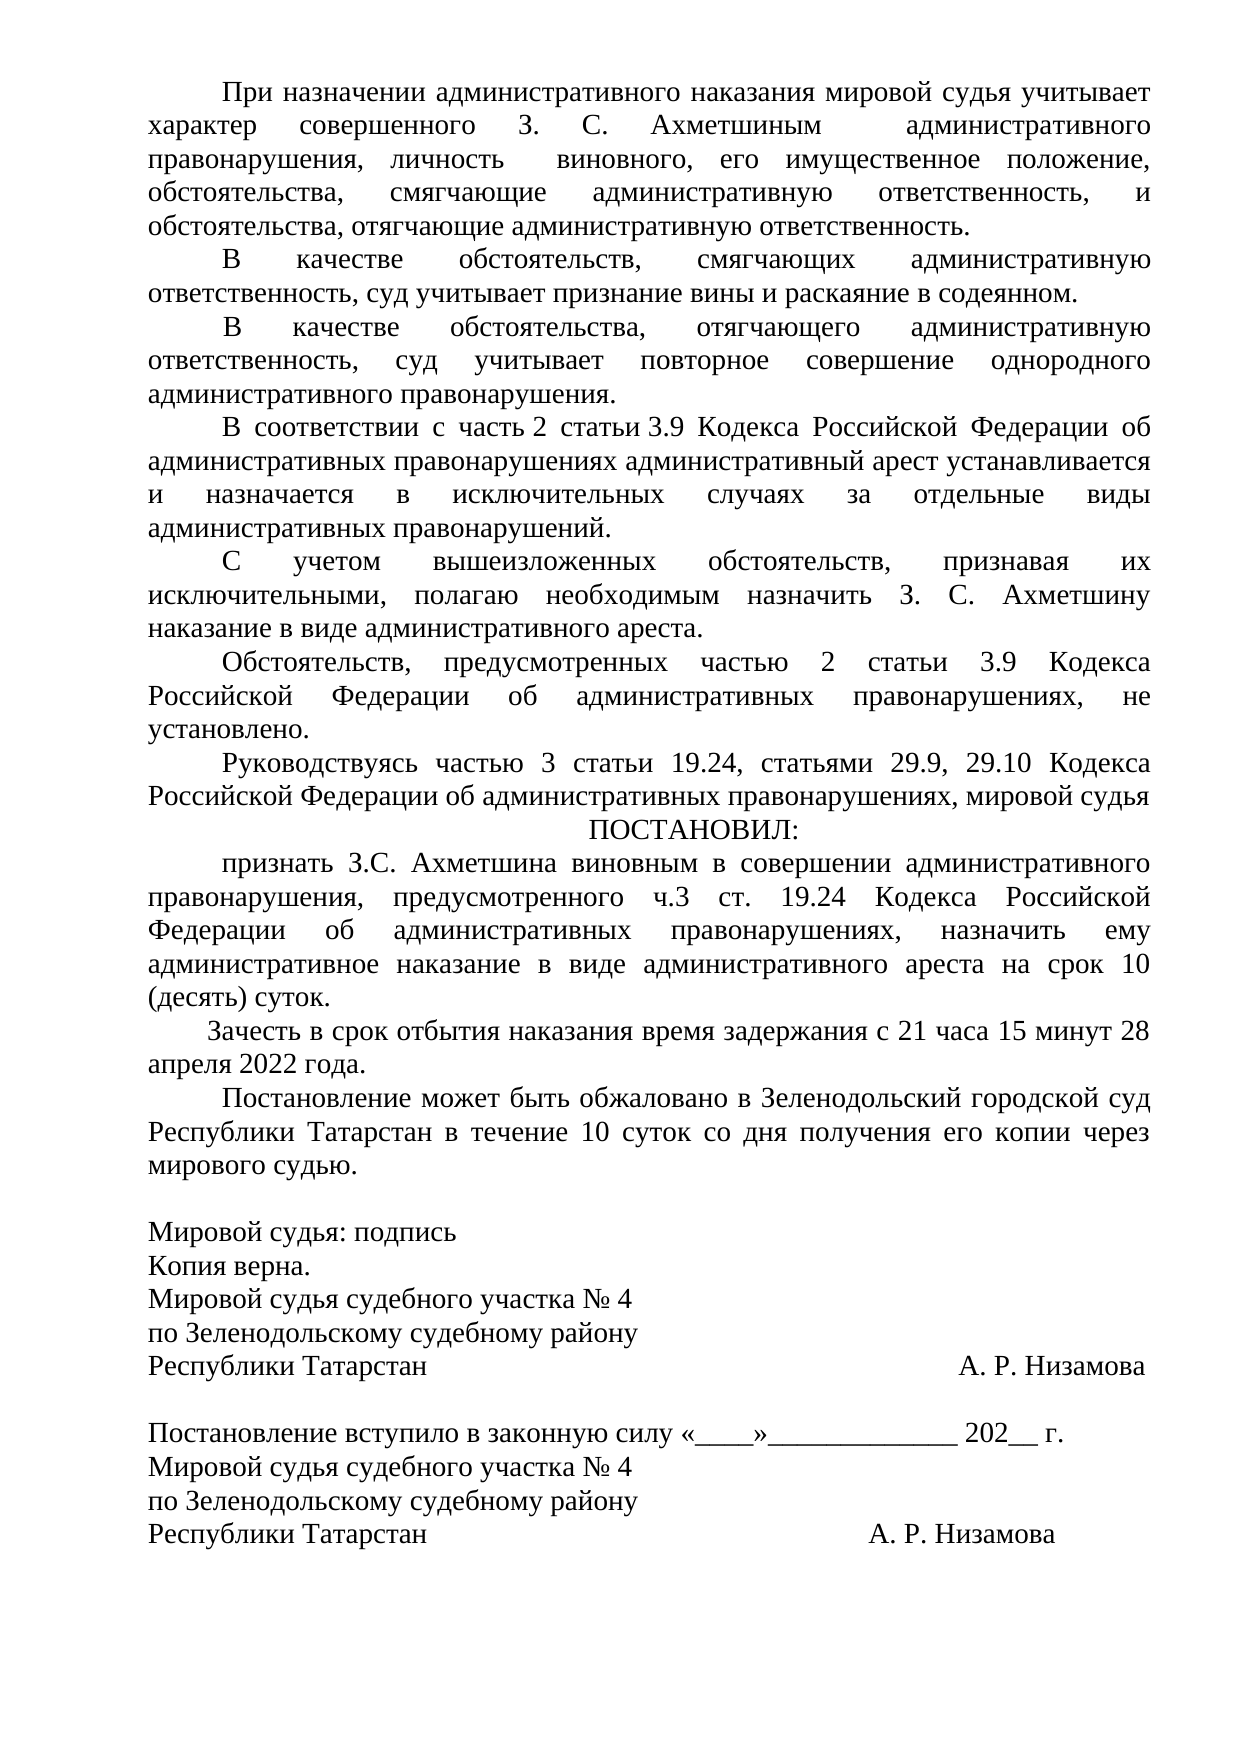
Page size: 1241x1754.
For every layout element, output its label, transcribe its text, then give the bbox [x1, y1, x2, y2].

text С учетом вышеизложенных обстоятельств, признавая их исключительными, полагаю необходимым назначить З. С. Ахметшину наказание в виде административного ареста. [148, 543, 1152, 644]
text В качестве обстоятельств, смягчающих административную ответственность, суд учитывает признание вины и раскаяние в содеянном. [148, 242, 1152, 309]
text Постановление вступило в законную силу «____»_____________ 202__ г. [148, 1416, 1152, 1449]
text Обстоятельств, предусмотренных частью 2 статьи 3.9 Кодекса Российской Федерации об административных правонарушениях, не установлено. [148, 644, 1152, 745]
text Республики Татарстан А. Р. Низамова [148, 1348, 1152, 1382]
text ПОСТАНОВИЛ: [148, 812, 1152, 845]
text по Зеленодольскому судебному району [148, 1483, 1152, 1516]
text по Зеленодольскому судебному району [148, 1315, 1152, 1348]
text признать З.С. Ахметшина виновным в совершении административного правонарушения, предусмотренного ч.3 ст. 19.24 Кодекса Российской Федерации об административных правонарушениях, назначить ему административное наказание в виде административного ареста на срок 10 (десять) суток. [148, 845, 1152, 1013]
text Мировой судья: подпись [148, 1214, 1152, 1248]
text Постановление может быть обжаловано в Зеленодольский городской суд Республики Татарстан в течение 10 суток со дня получения его копии через мирового судью. [148, 1080, 1152, 1181]
text При назначении административного наказания мировой судья учитывает характер совершенного З. С. Ахметшиным административного правонарушения, личность виновного, его имущественное положение, обстоятельства, смягчающие административную ответственность, и обстоятельства, отягчающие административную ответственность. [148, 74, 1152, 242]
text Зачесть в срок отбытия наказания время задержания с 21 часа 15 минут 28 апреля 2022 года. [148, 1013, 1152, 1080]
text Мировой судья судебного участка № 4 [148, 1449, 1152, 1483]
text Мировой судья судебного участка № 4 [148, 1281, 1152, 1315]
text Руководствуясь частью 3 статьи 19.24, статьями 29.9, 29.10 Кодекса Российской Федерации об административных правонарушениях, мировой судья [148, 745, 1152, 812]
text Республики Татарстан А. Р. Низамова [148, 1516, 1152, 1550]
text В качестве обстоятельства, отягчающего административную ответственность, суд учитывает повторное совершение однородного административного правонарушения. [148, 309, 1152, 409]
text В соответствии с часть 2 статьи 3.9 Кодекса Российской Федерации об административных правонарушениях административный арест устанавливается и назначается в исключительных случаях за отдельные виды административных правонарушений. [148, 409, 1152, 543]
text Копия верна. [148, 1248, 1152, 1281]
